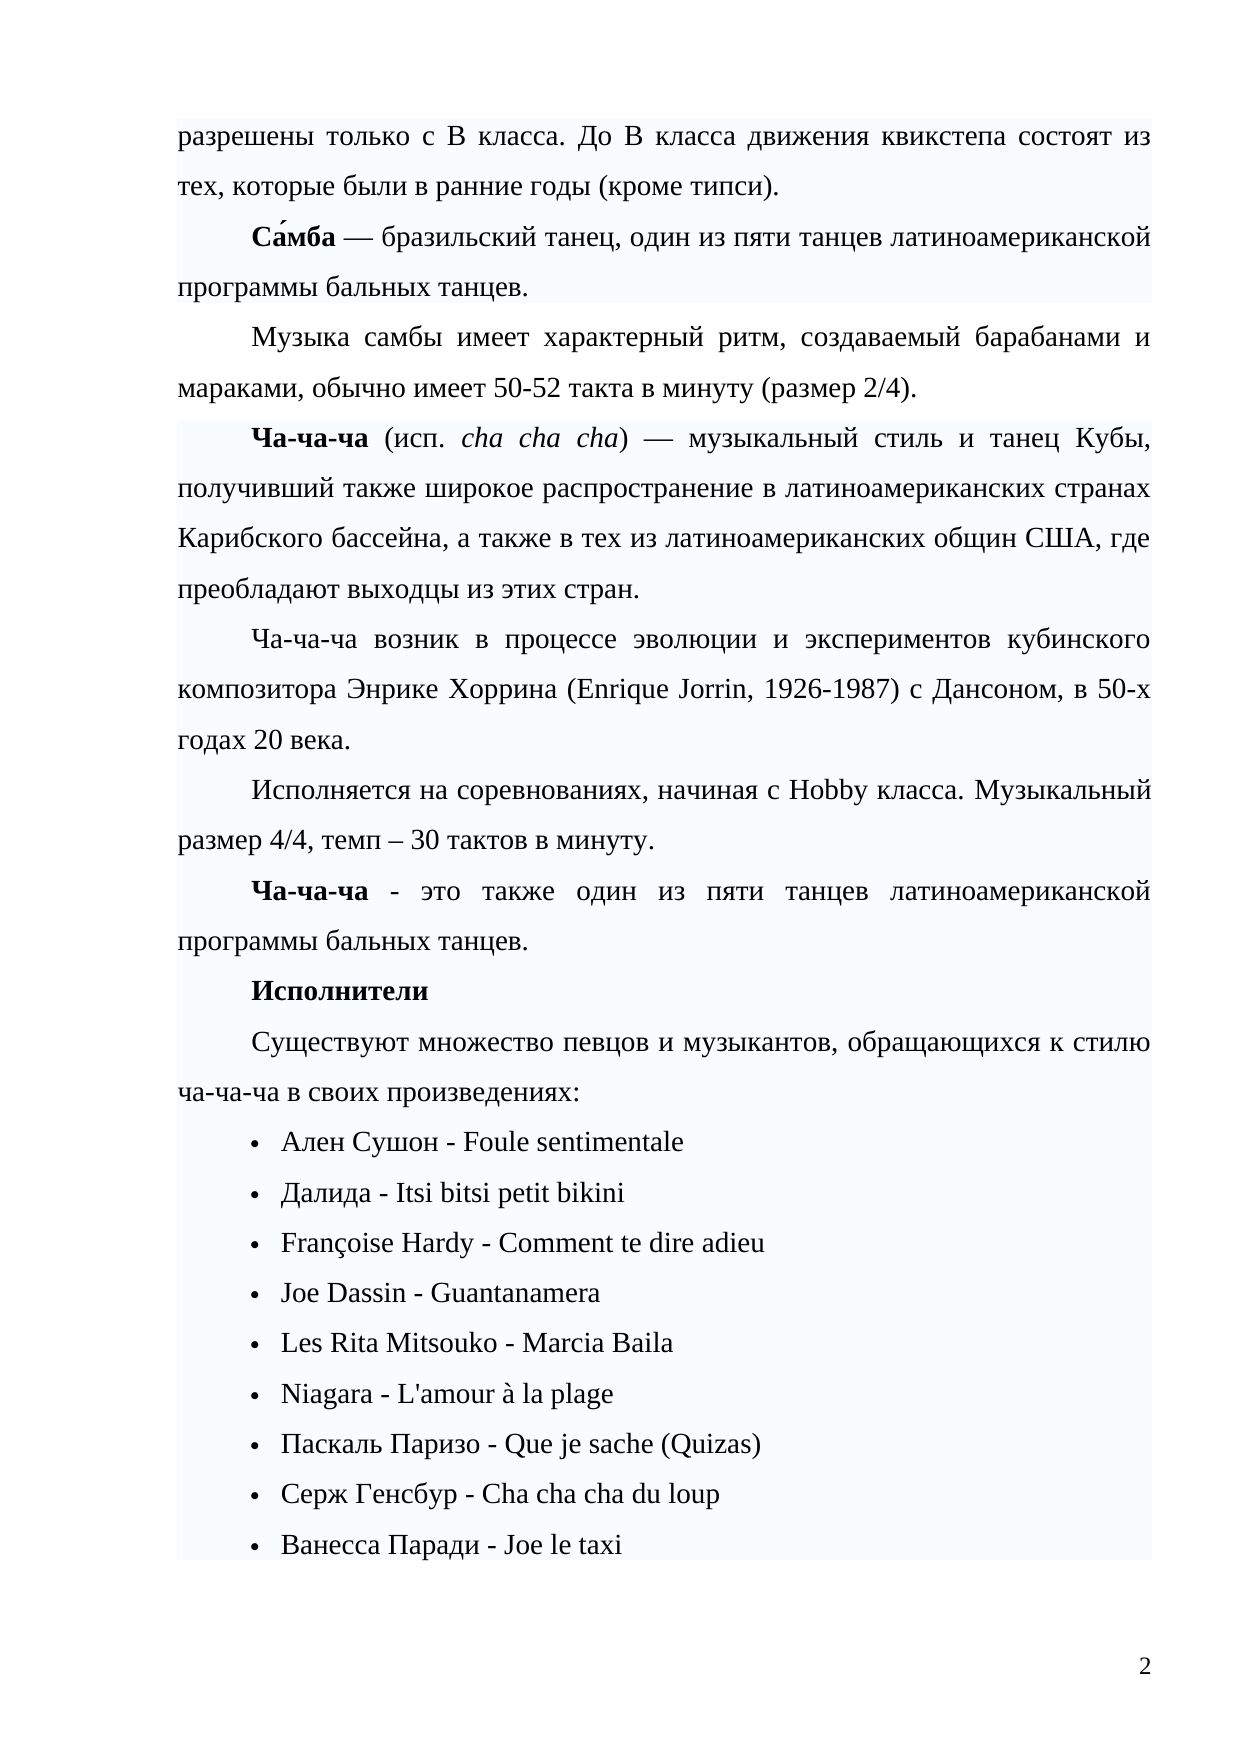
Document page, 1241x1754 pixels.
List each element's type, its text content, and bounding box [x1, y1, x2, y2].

text Существуют множество певцов и музыкантов, обращающихся к стилю ча-ча-ча в своих произведениях: [177, 1024, 1152, 1108]
list Les Rita Mitsouko - Marcia Baila [177, 1326, 1152, 1359]
list Далида - Itsi bitsi petit bikini [177, 1175, 1152, 1208]
list Ален Сушон - Foule sentimentale [177, 1124, 1152, 1158]
list Ванесса Паради - Joe le taxi [177, 1527, 1152, 1560]
text Музыка самбы имеет характерный ритм, создаваемый барабанами и мараками, обычно имеет 50-52 такта в минуту (размер 2/4). [177, 319, 1152, 403]
text Исполняется на соревнованиях, начиная с Hobby класса. Музыкальный размер 4/4, темп – 30 тактов в минуту. [177, 772, 1152, 856]
subtitle Исполнители [177, 973, 1152, 1007]
text Са́мба — бразильский танец, один из пяти танцев латиноамериканской программы бальных танцев. [177, 219, 1152, 303]
text Ча-ча-ча (исп. cha cha cha) — музыкальный стиль и танец Кубы, получивший также широкое распространение в латиноамериканских странах Карибского бассейна, а также в тех из латиноамериканских общин США, где преобладают выходцы из этих стран. [177, 420, 1152, 604]
list Françoise Hardy - Comment te dire adieu [177, 1225, 1152, 1258]
text Ча-ча-ча - это также один из пяти танцев латиноамериканской программы бальных танцев. [177, 873, 1152, 957]
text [177, 118, 1152, 202]
list Niagara - L'amour à la plage [177, 1376, 1152, 1409]
text Ча-ча-ча возник в процессе эволюции и экспериментов кубинского композитора Энрике Хоррина (Enrique Jorrin, 1926-1987) с Дансоном, в 50-х годах 20 века. [177, 621, 1152, 755]
list Паскаль Паризо - Que je sache (Quizas) [177, 1426, 1152, 1460]
list Joe Dassin - Guantanamera [177, 1275, 1152, 1309]
list Серж Генсбур - Cha cha cha du loup [177, 1477, 1152, 1510]
